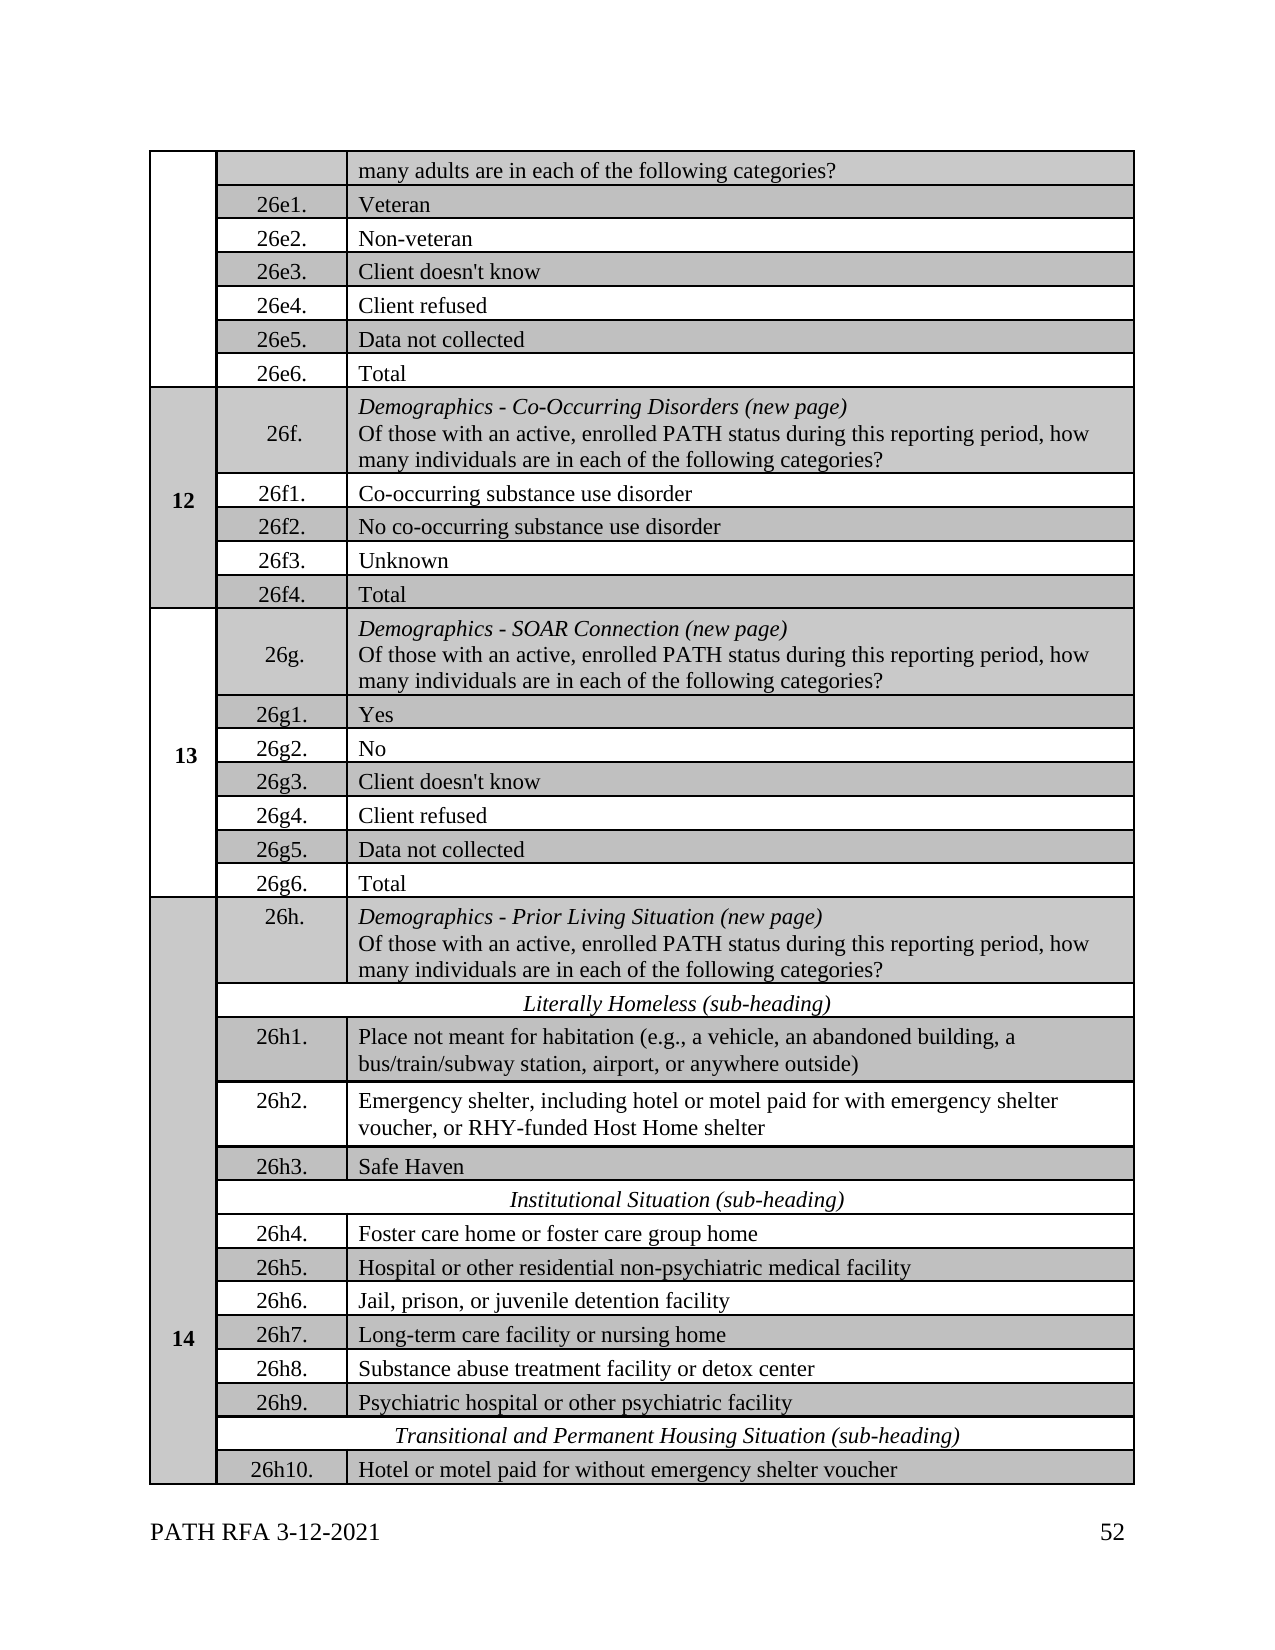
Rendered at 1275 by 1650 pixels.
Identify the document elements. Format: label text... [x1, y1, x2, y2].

table_cell 26h7. [218, 1316, 346, 1348]
table_cell Long-term care facility or nursing home [348, 1316, 1133, 1348]
table_cell 26h. [218, 898, 346, 982]
table_cell Total [348, 864, 1133, 896]
table_cell 26f. [218, 388, 346, 472]
table_cell 26h8. [218, 1350, 346, 1382]
table_cell 26f2. [218, 508, 346, 540]
table_cell No co-occurring substance use disorder [348, 508, 1133, 540]
table_cell Data not collected [348, 831, 1133, 862]
table_cell 26e. [218, 152, 346, 184]
table_cell Client refused [348, 797, 1133, 829]
table_cell 26f1. [218, 474, 346, 506]
table_cell Jail, prison, or juvenile detention facility [348, 1282, 1133, 1314]
table_cell Client refused [348, 287, 1133, 319]
table_cell Non-veteran [348, 219, 1133, 251]
table_cell Unknown [348, 542, 1133, 574]
table_cell 26h3. [218, 1148, 346, 1179]
table_cell 26g2. [218, 729, 346, 761]
table_cell 13 [151, 609, 215, 896]
table_cell 26g5. [218, 831, 346, 862]
table_cell 26g3. [218, 763, 346, 795]
table_cell 26e6. [218, 354, 346, 386]
table_cell Demographics - Prior Living Situation (new page) Of those with an active, enrolled PATH status during this reporting period, how many individuals are in each of the following categories? [348, 898, 1133, 982]
table_cell Yes [348, 696, 1133, 727]
table_cell 26g1. [218, 696, 346, 727]
table_cell 26g. [218, 609, 346, 694]
table_cell No [348, 729, 1133, 761]
table_cell 26e1. [218, 186, 346, 217]
table_cell 12 [151, 388, 215, 607]
table_cell 26h5. [218, 1249, 346, 1280]
table_cell Client doesn't know [348, 763, 1133, 795]
table_cell Co-occurring substance use disorder [348, 474, 1133, 506]
table_cell Substance abuse treatment facility or detox center [348, 1350, 1133, 1382]
table_cell 26e5. [218, 321, 346, 352]
table_cell Safe Haven [348, 1148, 1133, 1179]
table_cell Hotel or motel paid for without emergency shelter voucher [348, 1451, 1133, 1483]
table_cell Place not meant for habitation (e.g., a vehicle, an abandoned building, a bus/train/subway station, airport, or anywhere outside) [348, 1018, 1133, 1080]
table_cell Institutional Situation (sub-heading) [218, 1181, 1133, 1213]
table_cell 26e2. [218, 219, 346, 251]
table_cell Demographics - Co-Occurring Disorders (new page) Of those with an active, enrolled PATH status during this reporting period, how many individuals are in each of the following categories? [348, 388, 1133, 472]
table_cell Veteran [348, 186, 1133, 217]
table_cell Foster care home or foster care group home [348, 1215, 1133, 1247]
table_cell Data not collected [348, 321, 1133, 352]
table_cell 26g6. [218, 864, 346, 896]
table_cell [348, 152, 1133, 184]
table_cell Literally Homeless (sub-heading) [218, 984, 1133, 1016]
table_cell Hospital or other residential non-psychiatric medical facility [348, 1249, 1133, 1280]
table_cell 26f4. [218, 576, 346, 607]
table_cell 26h9. [218, 1384, 346, 1415]
table_cell Total [348, 354, 1133, 386]
table_cell 26h10. [218, 1451, 346, 1483]
table_cell Demographics - SOAR Connection (new page) Of those with an active, enrolled PATH status during this reporting period, how many individuals are in each of the following categories? [348, 609, 1133, 694]
table_cell Client doesn't know [348, 253, 1133, 285]
table_cell 26h2. [218, 1083, 346, 1145]
table_cell 26f3. [218, 542, 346, 574]
table_cell 14 [151, 898, 215, 1483]
table_cell 26g4. [218, 797, 346, 829]
table_cell 11 [151, 152, 215, 386]
table_cell Transitional and Permanent Housing Situation (sub-heading) [218, 1418, 1133, 1449]
table_cell 26h1. [218, 1018, 346, 1080]
table_cell 26e3. [218, 253, 346, 285]
table_cell Psychiatric hospital or other psychiatric facility [348, 1384, 1133, 1415]
table_cell 26h4. [218, 1215, 346, 1247]
table_cell Total [348, 576, 1133, 607]
table_cell Emergency shelter, including hotel or motel paid for with emergency shelter voucher, or RHY-funded Host Home shelter [348, 1083, 1133, 1145]
table_cell 26e4. [218, 287, 346, 319]
table_cell 26h6. [218, 1282, 346, 1314]
